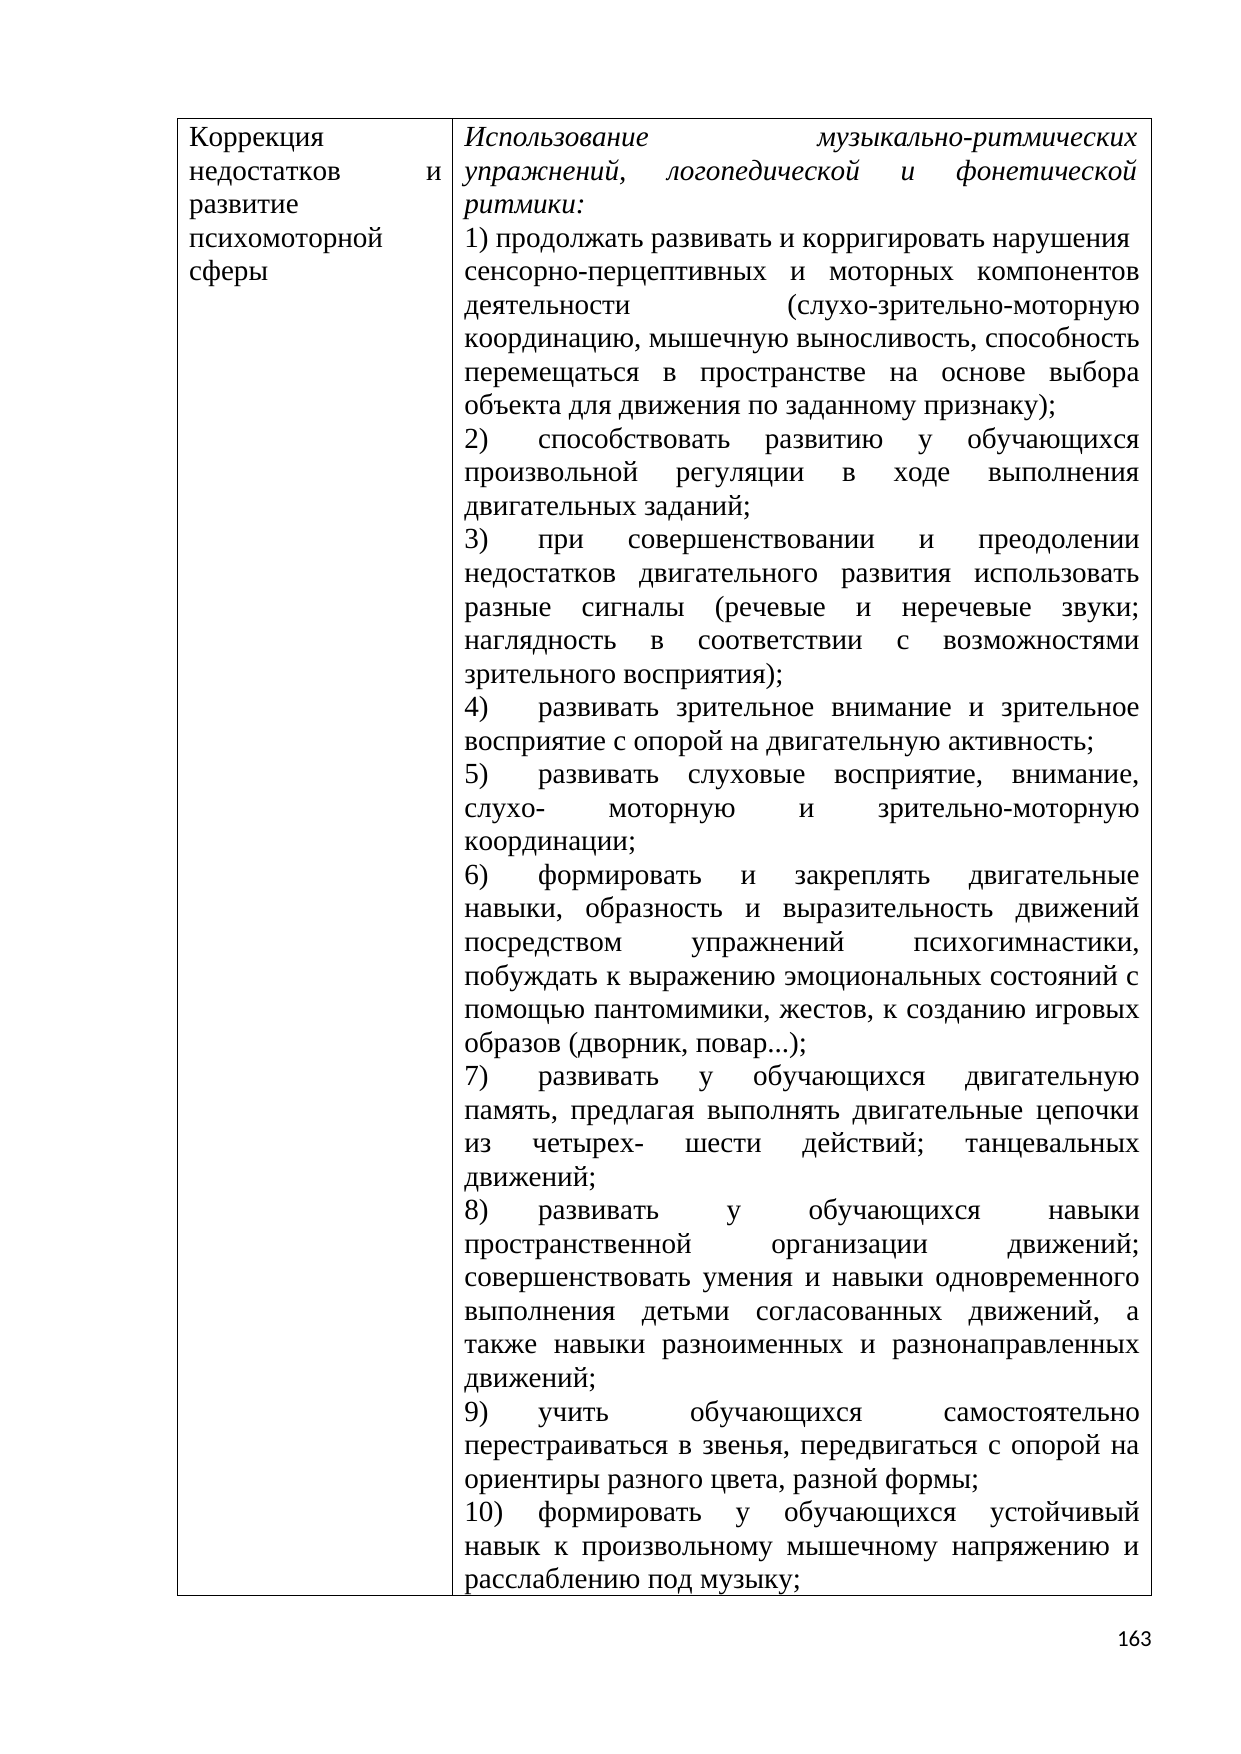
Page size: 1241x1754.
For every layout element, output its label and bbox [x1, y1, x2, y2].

table_cell [178, 119, 452, 1595]
table_cell [453, 119, 1151, 1595]
